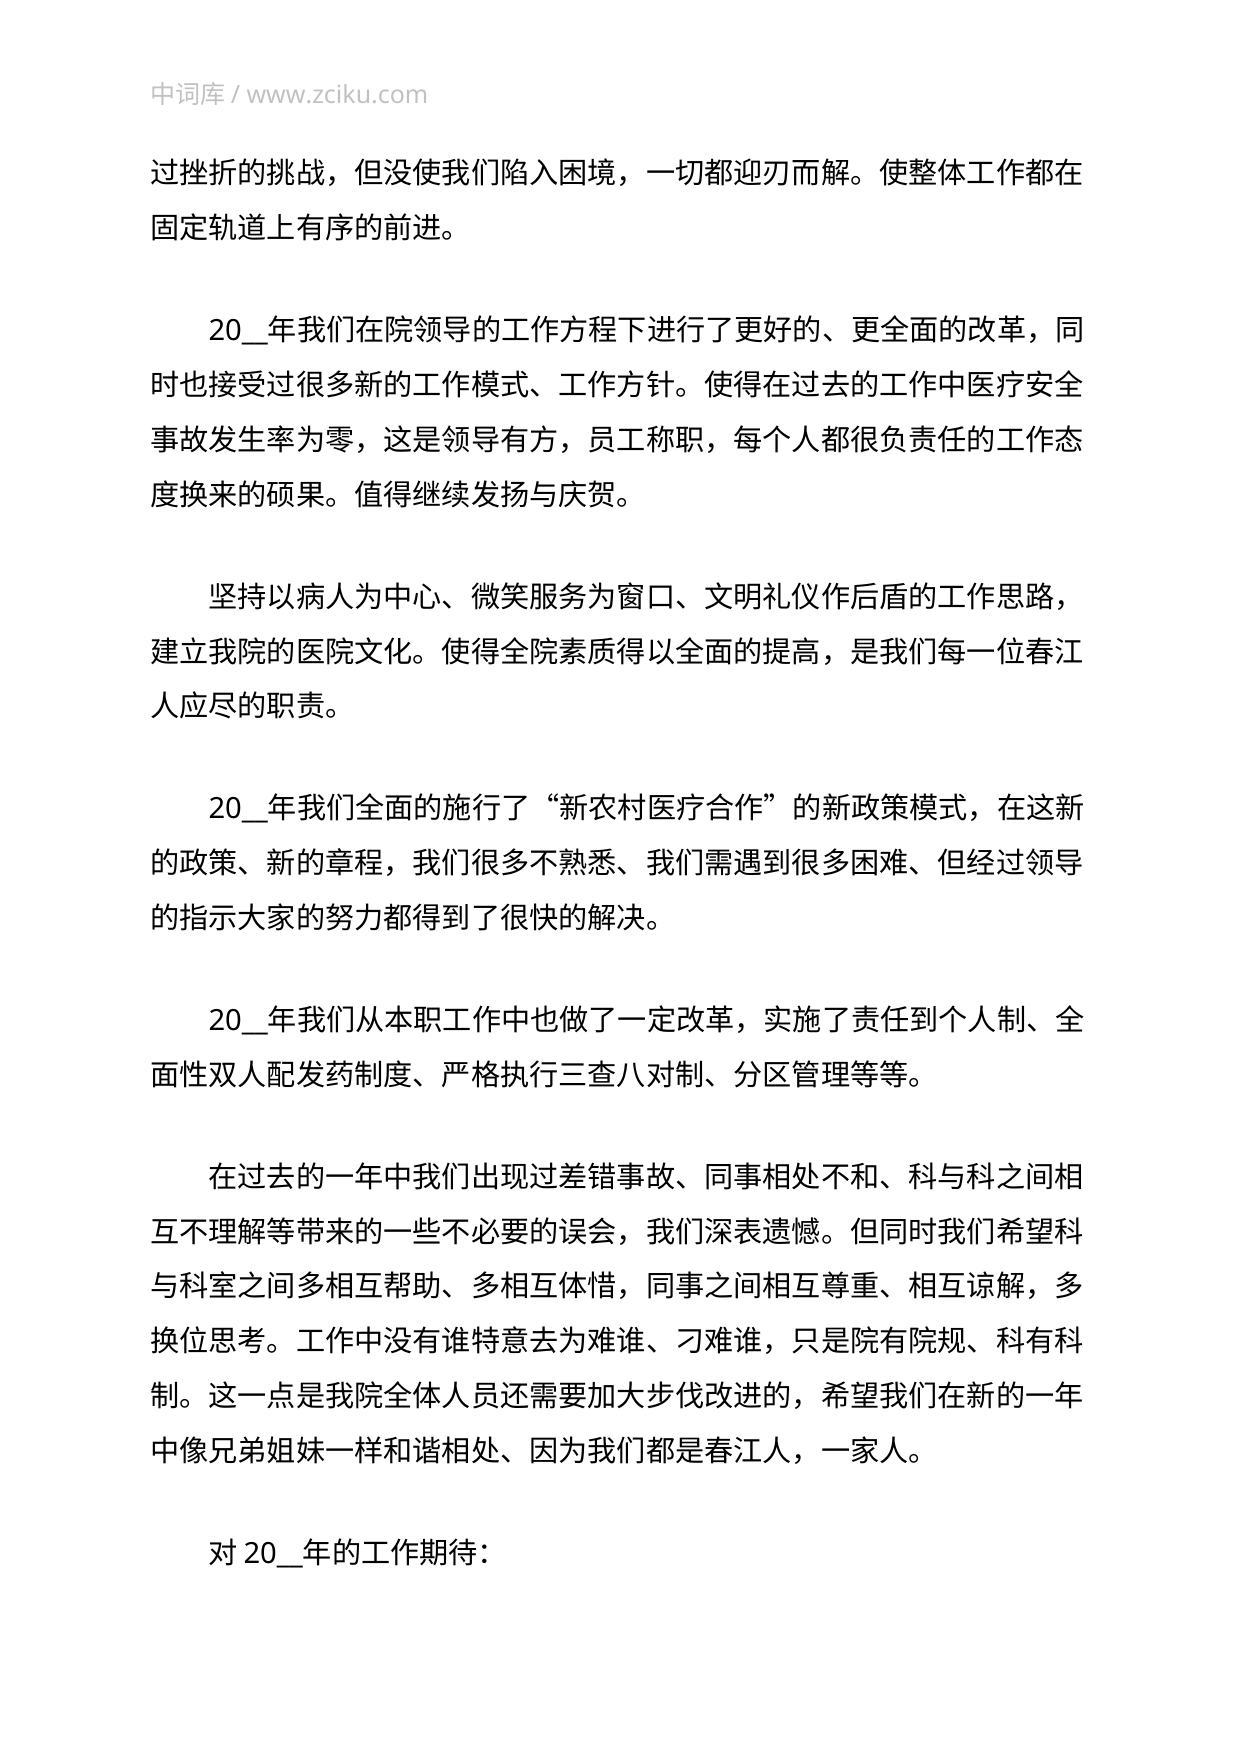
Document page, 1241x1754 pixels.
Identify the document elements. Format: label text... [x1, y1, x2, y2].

text 在过去的一年中我们出现过差错事故、同事相处不和、科与科之间相互不理解等带来的一些不必要的误会，我们深表遗憾。但同时我们希望科与科室之间多相互帮助、多相互体惜，同事之间相互尊重、相互谅解，多换位思考。工作中没有谁特意去为难谁、刁难谁，只是院有院规、科有科制。这一点是我院全体人员还需要加大步伐改进的，希望我们在新的一年中像兄弟姐妹一样和谐相处、因为我们都是春江人，一家人。 [150, 1153, 1090, 1470]
text 20__年我们从本职工作中也做了一定改革，实施了责任到个人制、全面性双人配发药制度、严格执行三查八对制、分区管理等等。 [150, 996, 1090, 1094]
text 20__年我们在院领导的工作方程下进行了更好的、更全面的改革，同时也接受过很多新的工作模式、工作方针。使得在过去的工作中医疗安全事故发生率为零，这是领导有方，员工称职，每个人都很负责任的工作态度换来的硕果。值得继续发扬与庆贺。 [150, 307, 1090, 514]
text 坚持以病人为中心、微笑服务为窗口、文明礼仪作后盾的工作思路，建立我院的医院文化。使得全院素质得以全面的提高，是我们每一位春江人应尽的职责。 [150, 573, 1090, 725]
text 20__年我们全面的施行了“新农村医疗合作”的新政策模式，在这新的政策、新的章程，我们很多不熟悉、我们需遇到很多困难、但经过领导的指示大家的努力都得到了很快的解决。 [150, 785, 1090, 937]
text 对20__年的工作期待： [150, 1529, 1090, 1572]
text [150, 150, 1090, 247]
